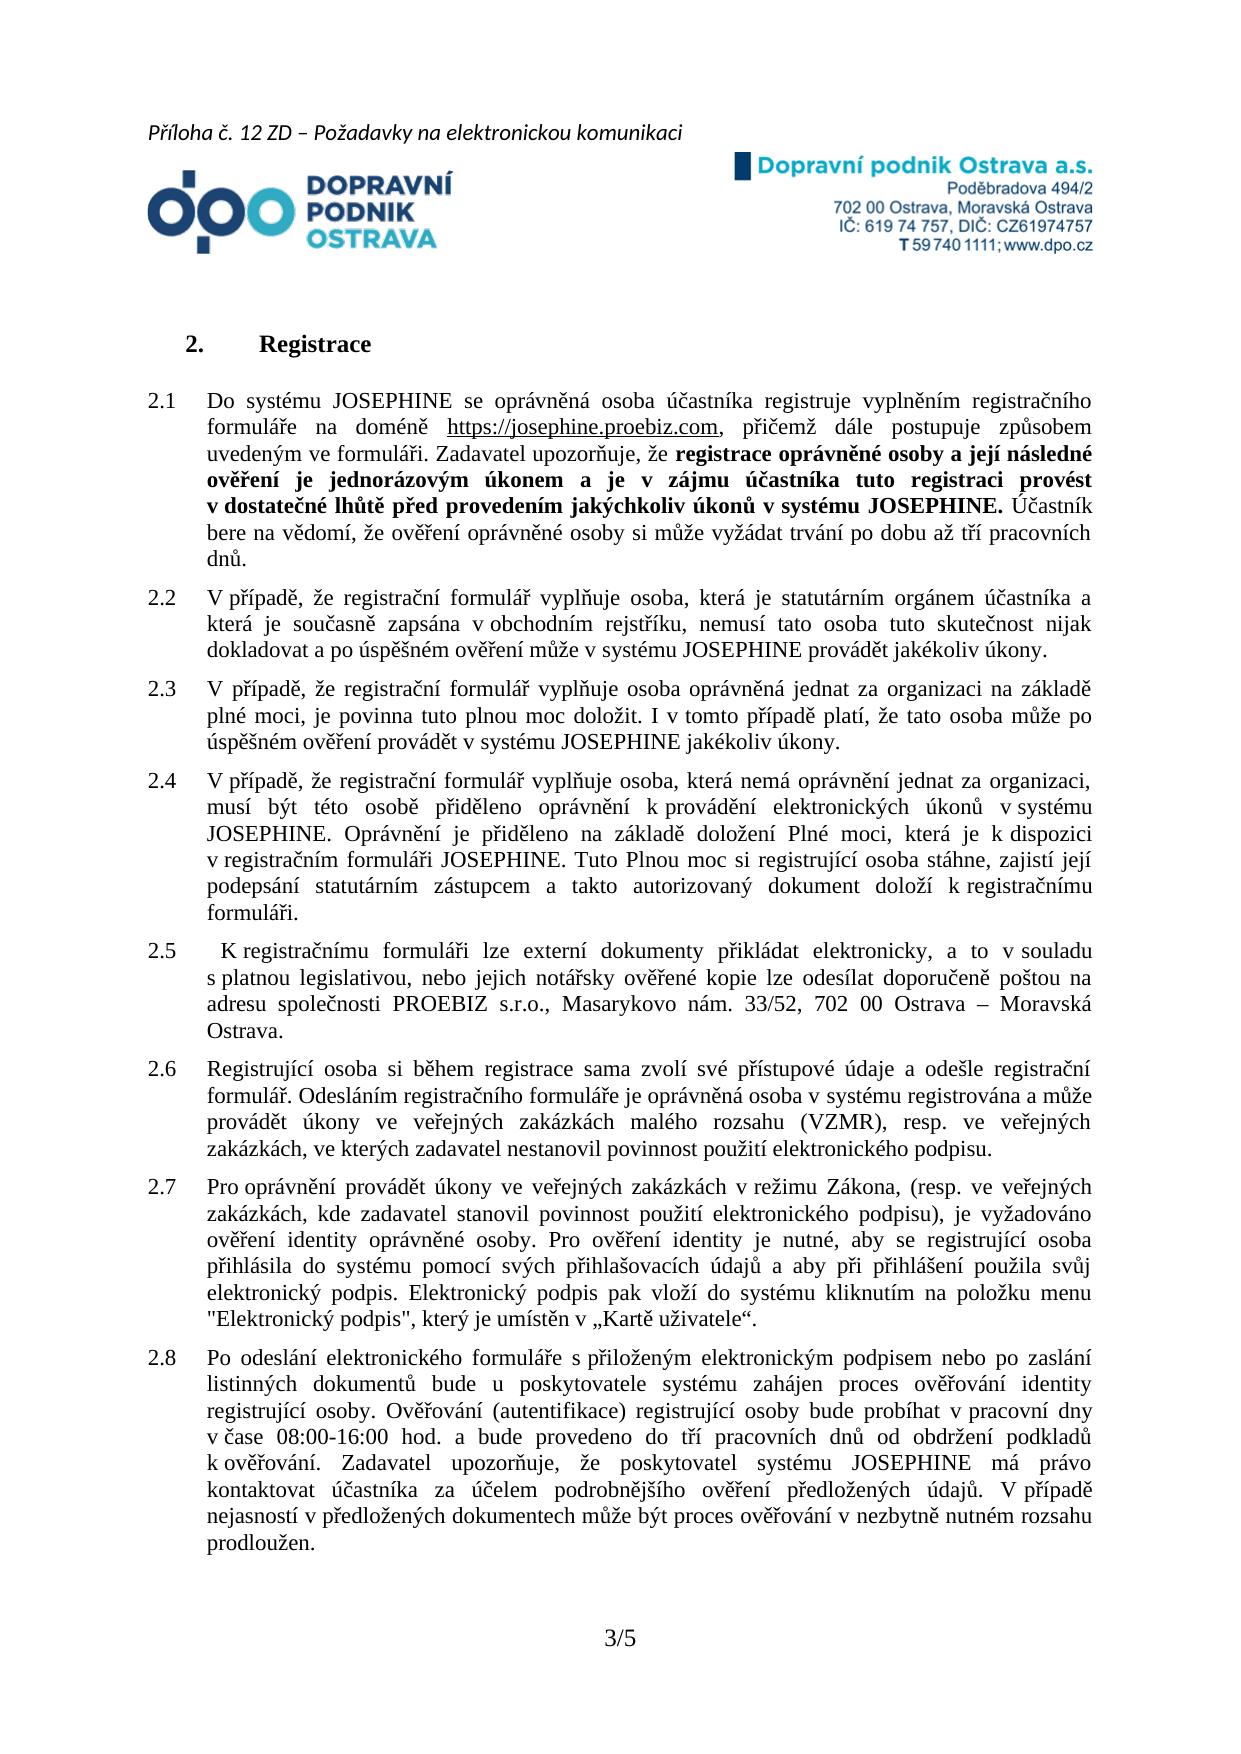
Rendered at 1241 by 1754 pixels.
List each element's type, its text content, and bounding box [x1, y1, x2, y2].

text 2.8 Po odeslání elektronického formuláře s přiloženým elektronickým podpisem nebo po zaslání listinných dokumentů bude u poskytovatele systému zahájen proces ověřování identity registrující osoby. Ověřování (autentifikace) registrující osoby bude probíhat v pracovní dny v čase 08:00-16:00 hod. a bude provedeno do tří pracovních dnů od obdržení podkladů k ověřování. Zadavatel upozorňuje, že poskytovatel systému JOSEPHINE má právo kontaktovat účastníka za účelem podrobnějšího ověření předložených údajů. V případě nejasností v předložených dokumentech může být proces ověřování v nezbytně nutném rozsahu prodloužen. [148, 1344, 1093, 1555]
text 2.2 V případě, že registrační formulář vyplňuje osoba, která je statutárním orgánem účastníka a která je současně zapsána v obchodním rejstříku, nemusí tato osoba tuto skutečnost nijak dokladovat a po úspěšném ověření může v systému JOSEPHINE provádět jakékoliv úkony. [148, 584, 1093, 663]
subtitle Registrace [185, 329, 1093, 358]
text 2.6 Registrující osoba si během registrace sama zvolí své přístupové údaje a odešle registrační formulář. Odesláním registračního formuláře je oprávněná osoba v systému registrována a může provádět úkony ve veřejných zakázkách malého rozsahu (VZMR), resp. ve veřejných zakázkách, ve kterých zadavatel nestanovil povinnost použití elektronického podpisu. [148, 1056, 1093, 1161]
text 2.4 V případě, že registrační formulář vyplňuje osoba, která nemá oprávnění jednat za organizaci, musí být této osobě přiděleno oprávnění k provádění elektronických úkonů v systému JOSEPHINE. Oprávnění je přiděleno na základě doložení Plné moci, která je k dispozici v registračním formuláři JOSEPHINE. Tuto Plnou moc si registrující osoba stáhne, zajistí její podepsání statutárním zástupcem a takto autorizovaný dokument doloží k registračnímu formuláři. [148, 767, 1093, 925]
picture [734, 152, 1093, 254]
text 2.1 Do systému JOSEPHINE se oprávněná osoba účastníka registruje vyplněním registračního formuláře na doméně https://josephine.proebiz.com, přičemž dále postupuje způsobem uvedeným ve formuláři. Zadavatel upozorňuje, že registrace oprávněné osoby a její následné ověření je jednorázovým úkonem a je v zájmu účastníka tuto registraci provést v dostatečné lhůtě před provedením jakýchkoliv úkonů v systému JOSEPHINE. Účastník bere na vědomí, že ověření oprávněné osoby si může vyžádat trvání po dobu až tří pracovních dnů. [148, 387, 1093, 571]
picture [147, 170, 454, 254]
text 2.3 V případě, že registrační formulář vyplňuje osoba oprávněná jednat za organizaci na základě plné moci, je povinna tuto plnou moc doložit. I v tomto případě platí, že tato osoba může po úspěšném ověření provádět v systému JOSEPHINE jakékoliv úkony. [148, 675, 1093, 754]
text 2.7 Pro oprávnění provádět úkony ve veřejných zakázkách v režimu Zákona, (resp. ve veřejných zakázkách, kde zadavatel stanovil povinnost použití elektronického podpisu), je vyžadováno ověření identity oprávněné osoby. Pro ověření identity je nutné, aby se registrující osoba přihlásila do systému pomocí svých přihlašovacích údajů a aby při přihlášení použila svůj elektronický podpis. Elektronický podpis pak vloží do systému kliknutím na položku menu "Elektronický podpis", který je umístěn v „Kartě uživatele“. [148, 1173, 1093, 1332]
text 2.5 K registračnímu formuláři lze externí dokumenty přikládat elektronicky, a to v souladu s platnou legislativou, nebo jejich notářsky ověřené kopie lze odesílat doporučeně poštou na adresu společnosti PROEBIZ s.r.o., Masarykovo nám. 33/52, 702 00 Ostrava – Moravská Ostrava. [148, 938, 1093, 1043]
